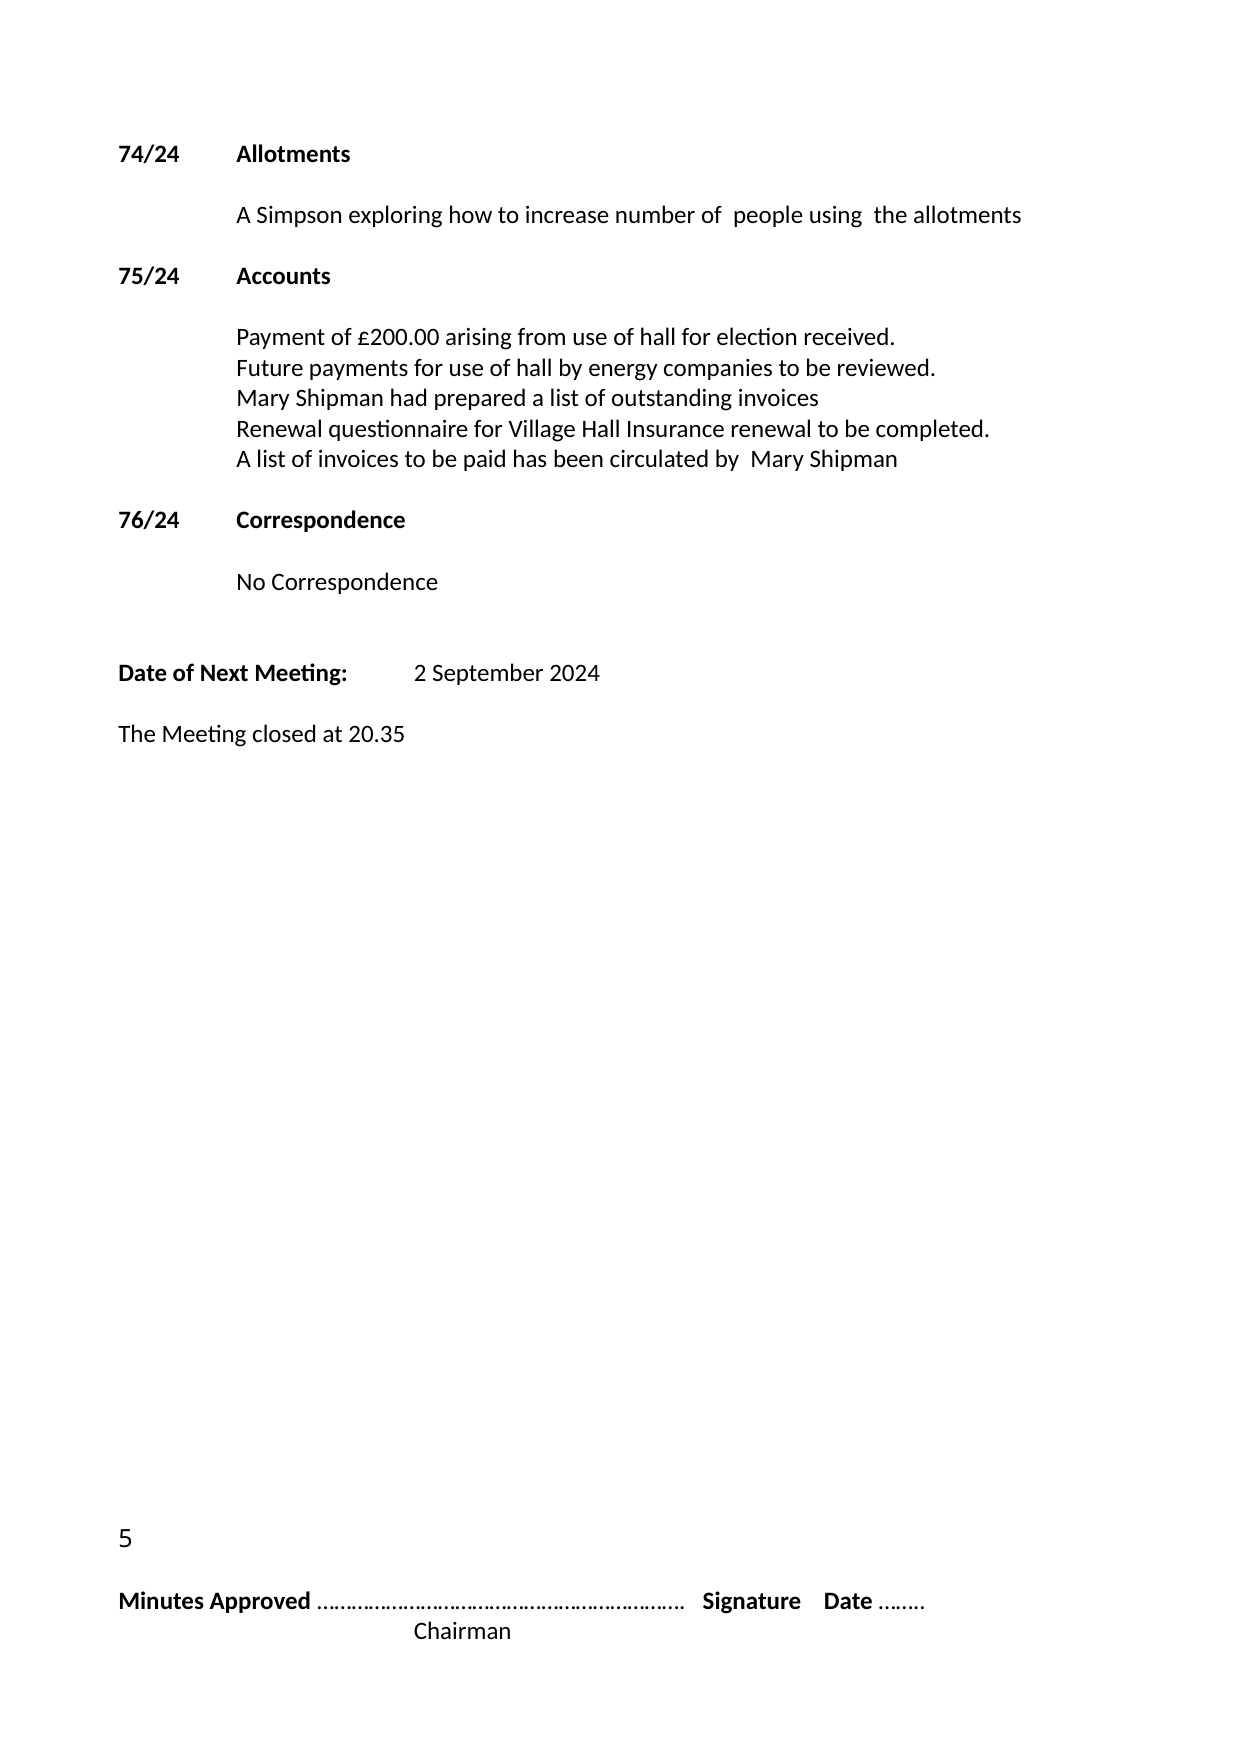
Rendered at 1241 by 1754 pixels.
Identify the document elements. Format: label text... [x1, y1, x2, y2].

text A list of invoices to be paid has been circulated by Mary Shipman [118, 444, 1152, 474]
text Payment of £200.00 arising from use of hall for election received. [118, 322, 1152, 352]
text Renewal questionnaire for Village Hall Insurance renewal to be completed. [118, 413, 1152, 444]
text Mary Shipman had prepared a list of outstanding invoices [118, 383, 1152, 413]
text No Correspondence [118, 566, 1152, 596]
text Date of Next Meeting: 2 September 2024 [118, 657, 1152, 688]
text 76/24 Correspondence [118, 505, 1152, 535]
text The Meeting closed at 20.35 [118, 718, 1152, 749]
text A Simpson exploring how to increase number of people using the allotments [236, 199, 1152, 230]
text 74/24 Allotments [118, 138, 1152, 169]
text 75/24 Accounts [118, 261, 1152, 291]
text Future payments for use of hall by energy companies to be reviewed. [118, 352, 1152, 383]
